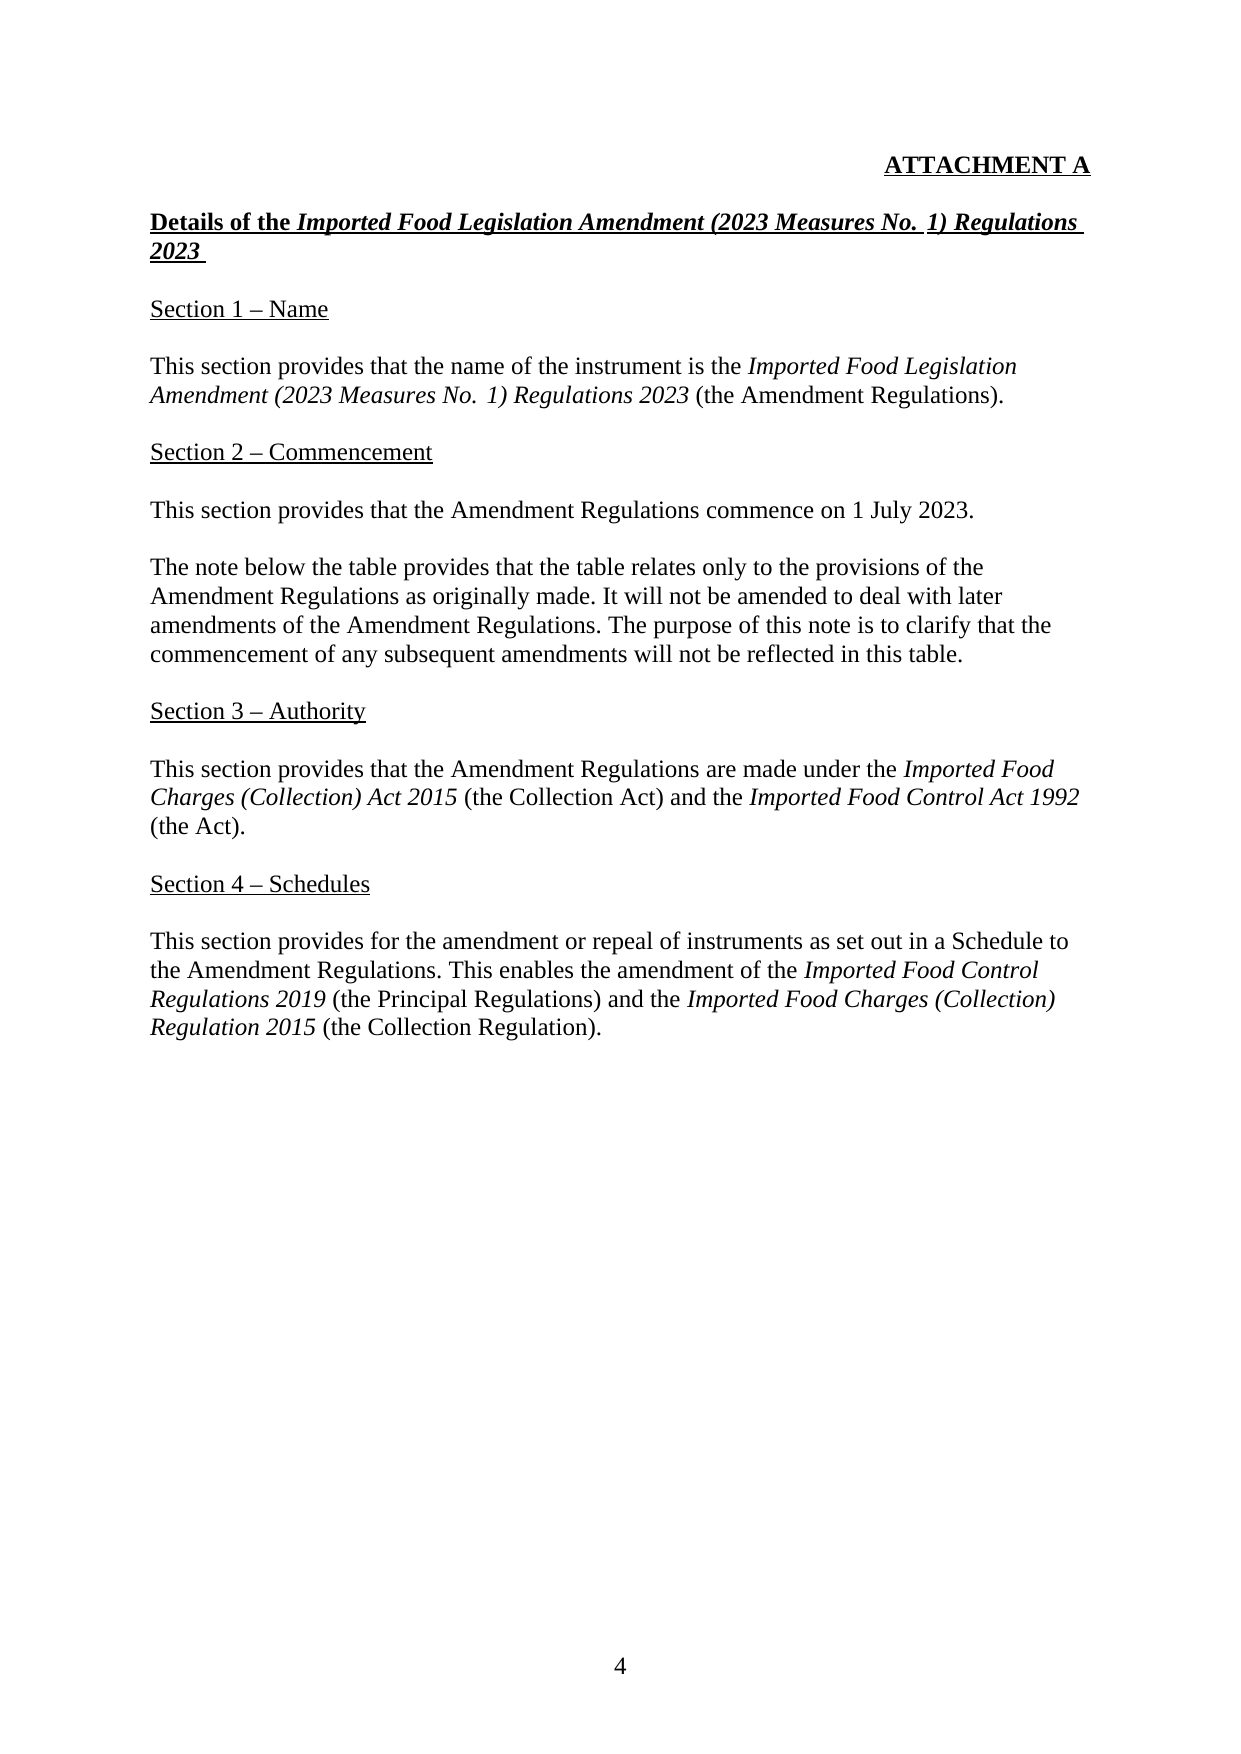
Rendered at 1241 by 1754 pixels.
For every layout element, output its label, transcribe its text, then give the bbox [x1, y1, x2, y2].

text Section 1 – Name [150, 294, 1090, 322]
text Section 3 – Authority [150, 696, 1090, 725]
text This section provides for the amendment or repeal of instruments as set out in a Schedule to the Amendment Regulations. This enables the amendment of the Imported Food Control Regulations 2019 (the Principal Regulations) and the Imported Food Charges (Collection) Regulation 2015 (the Collection Regulation). [150, 926, 1090, 1041]
text This section provides that the Amendment Regulations commence on 1 July 2023. [150, 495, 1090, 524]
text This section provides that the Amendment Regulations are made under the Imported Food Charges (Collection) Act 2015 (the Collection Act) and the Imported Food Control Act 1992 (the Act). [150, 754, 1090, 840]
text Details of the Imported Food Legislation Amendment (2023 Measures No. 1) Regulations 2023 [150, 207, 1090, 265]
text Section 4 – Schedules [150, 869, 1090, 897]
text ATTACHMENT A [150, 150, 1090, 179]
text The note below the table provides that the table relates only to the provisions of the Amendment Regulations as originally made. It will not be amended to deal with later amendments of the Amendment Regulations. The purpose of this note is to clarify that the commencement of any subsequent amendments will not be reflected in this table. [150, 552, 1090, 667]
text This section provides that the name of the instrument is the Imported Food Legislation Amendment (2023 Measures No. 1) Regulations 2023 (the Amendment Regulations). [150, 351, 1090, 409]
text Section 2 – Commencement [150, 437, 1090, 466]
